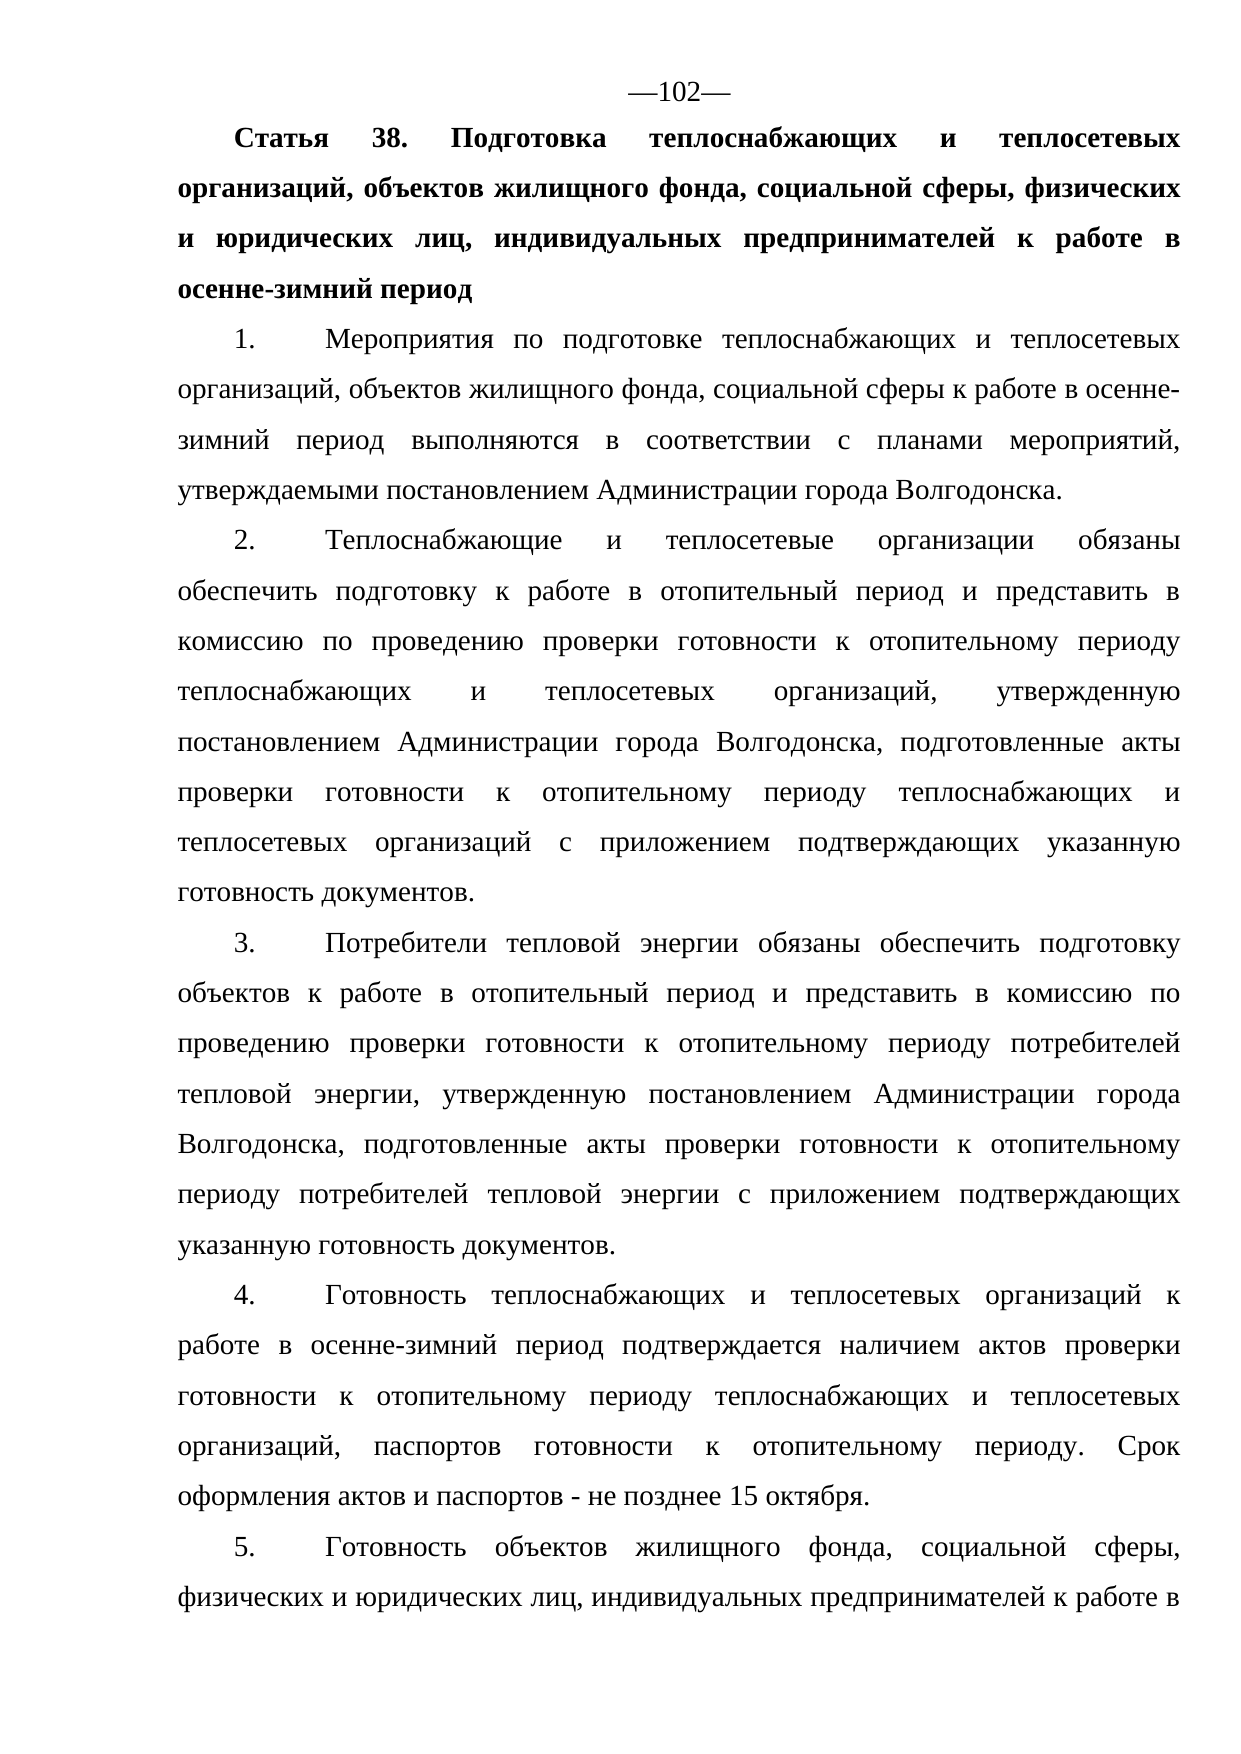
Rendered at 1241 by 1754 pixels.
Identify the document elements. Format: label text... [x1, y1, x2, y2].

text 4. Готовность теплоснабжающих и теплосетевых организаций к работе в осенне-зимний период подтверждается наличием актов проверки готовности к отопительному периоду теплоснабжающих и теплосетевых организаций, паспортов готовности к отопительному периоду. Срок оформления актов и паспортов - не позднее 15 октября. [177, 1277, 1181, 1512]
text 2. Теплоснабжающие и теплосетевые организации обязаны обеспечить подготовку к работе в отопительный период и представить в комиссию по проведению проверки готовности к отопительному периоду теплоснабжающих и теплосетевых организаций, утвержденную постановлением Администрации города Волгодонска, подготовленные акты проверки готовности к отопительному периоду теплоснабжающих и теплосетевых организаций с приложением подтверждающих указанную готовность документов. [177, 522, 1181, 908]
text 1. Мероприятия по подготовке теплоснабжающих и теплосетевых организаций, объектов жилищного фонда, социальной сферы к работе в осенне-зимний период выполняются в соответствии с планами мероприятий, утверждаемыми постановлением Администрации города Волгодонска. [177, 321, 1181, 506]
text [177, 1529, 1181, 1612]
title Статья 38. Подготовка теплоснабжающих и теплосетевых организаций, объектов жилищного фонда, социальной сферы, физических и юридических лиц, индивидуальных предпринимателей к работе в осенне-зимний период [177, 120, 1181, 304]
text 3. Потребители тепловой энергии обязаны обеспечить подготовку объектов к работе в отопительный период и представить в комиссию по проведению проверки готовности к отопительному периоду потребителей тепловой энергии, утвержденную постановлением Администрации города Волгодонска, подготовленные акты проверки готовности к отопительному периоду потребителей тепловой энергии с приложением подтверждающих указанную готовность документов. [177, 925, 1181, 1260]
